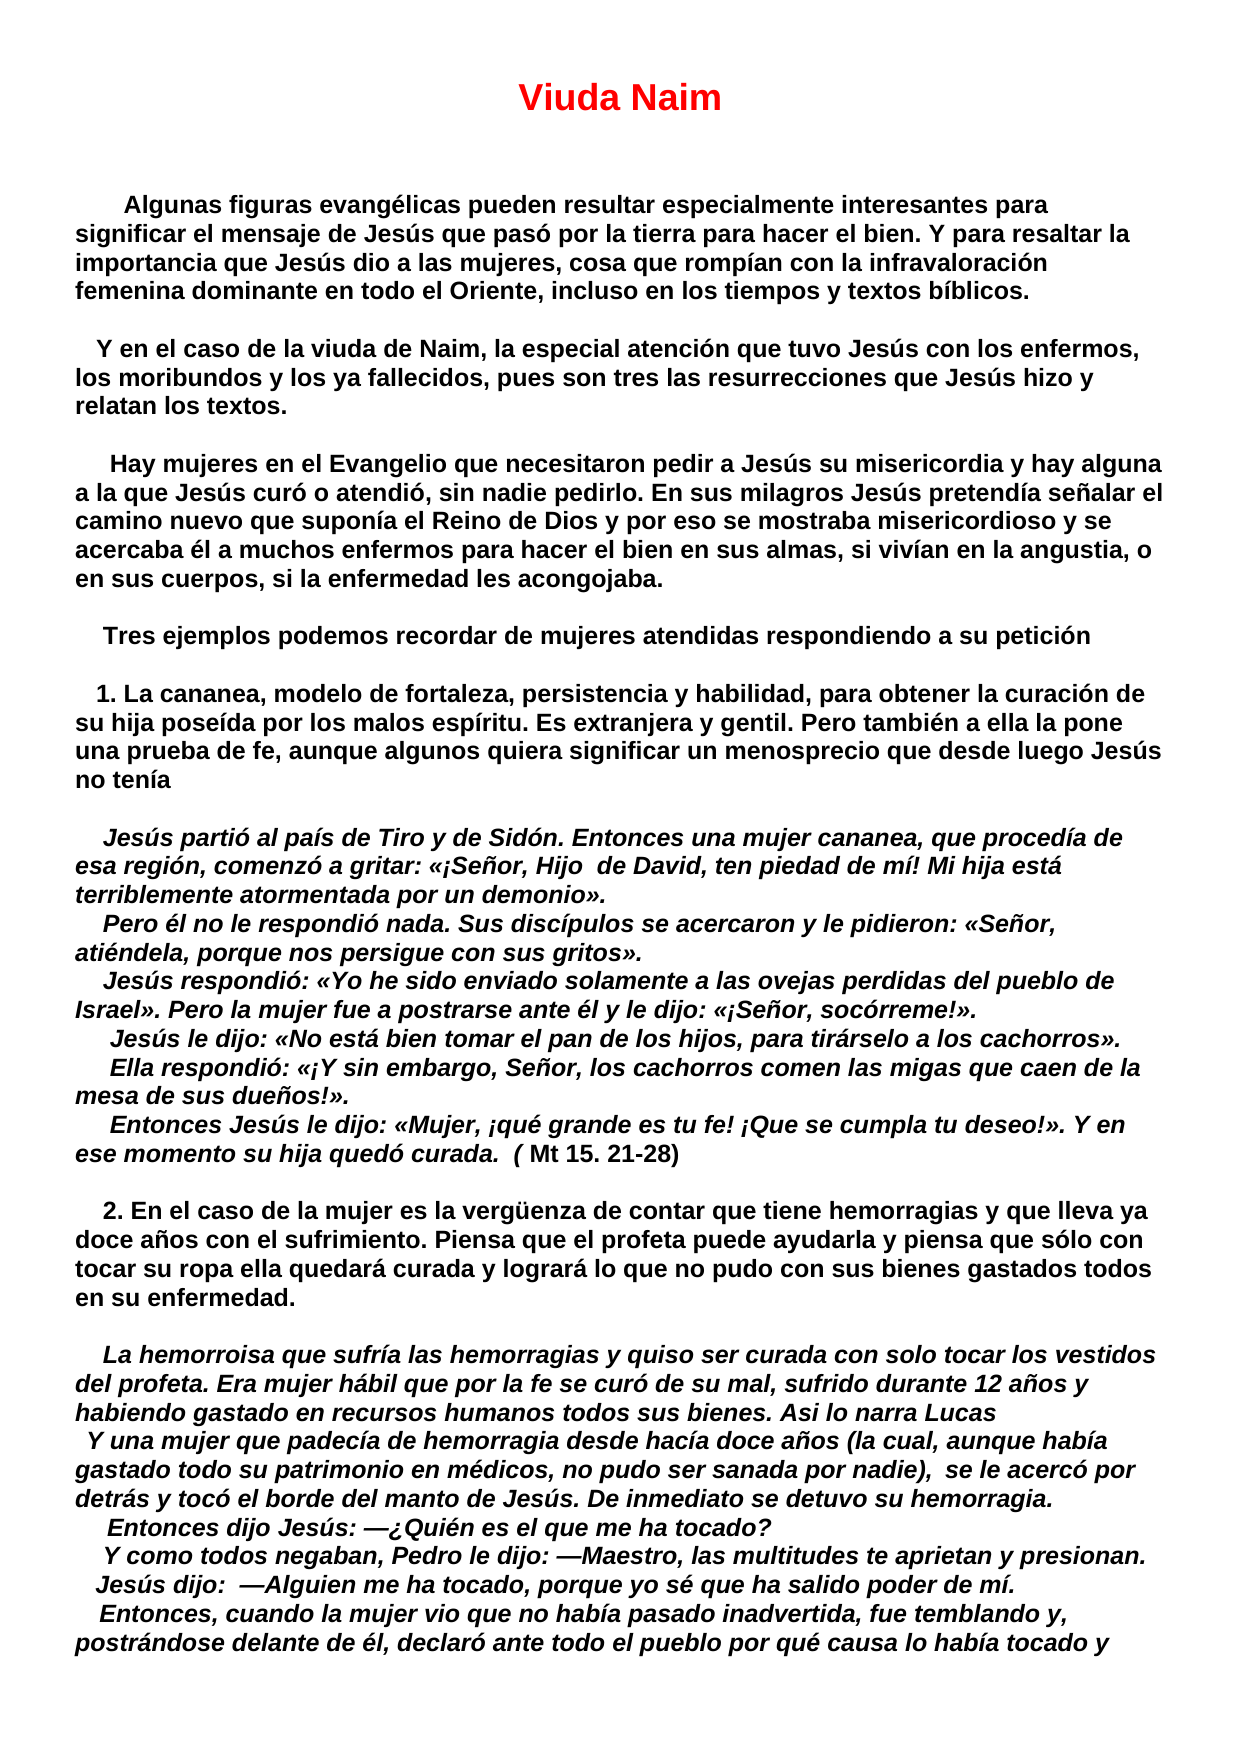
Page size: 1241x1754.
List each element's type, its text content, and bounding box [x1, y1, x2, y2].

text Entonces dijo Jesús: —¿Quién es el que me ha tocado? [75, 1513, 1165, 1541]
text La hemorroisa que sufría las hemorragias y quiso ser curada con solo tocar los vestidos del profeta. Era mujer hábil que por la fe se curó de su mal, sufrido durante 12 años y habiendo gastado en recursos humanos todos sus bienes. Asi lo narra Lucas [75, 1340, 1165, 1426]
text Hay mujeres en el Evangelio que necesitaron pedir a Jesús su misericordia y hay alguna a la que Jesús curó o atendió, sin nadie pedirlo. En sus milagros Jesús pretendía señalar el camino nuevo que suponía el Reino de Dios y por eso se mostraba misericordioso y se acercaba él a muchos enfermos para hacer el bien en sus almas, si vivían en la angustia, o en sus cuerpos, si la enfermedad les acongojaba. [75, 449, 1165, 592]
text Algunas figuras evangélicas pueden resultar especialmente interesantes para significar el mensaje de Jesús que pasó por la tierra para hacer el bien. Y para resaltar la importancia que Jesús dio a las mujeres, cosa que rompían con la infravaloración femenina dominante en todo el Oriente, incluso en los tiempos y textos bíblicos. [75, 190, 1165, 305]
text Y como todos negaban, Pedro le dijo: —Maestro, las multitudes te aprietan y presionan. [75, 1541, 1165, 1570]
text 2. En el caso de la mujer es la vergüenza de contar que tiene hemorragias y que lleva ya doce años con el sufrimiento. Piensa que el profeta puede ayudarla y piensa que sólo con tocar su ropa ella quedará curada y logrará lo que no pudo con sus bienes gastados todos en su enfermedad. [75, 1196, 1165, 1311]
text Jesús partió al país de Tiro y de Sidón. Entonces una mujer cananea, que procedía de esa región, comenzó a gritar: «¡Señor, Hijo de David, ten piedad de mí! Mi hija está terriblemente atormentada por un demonio». [75, 822, 1165, 909]
text Jesús le dijo: «No está bien tomar el pan de los hijos, para tirárselo a los cachorros». [75, 1024, 1165, 1052]
text 1. La cananea, modelo de fortaleza, persistencia y habilidad, para obtener la curación de su hija poseída por los malos espíritu. Es extranjera y gentil. Pero también a ella la pone una prueba de fe, aunque algunos quiera significar un menosprecio que desde luego Jesús no tenía [75, 679, 1165, 794]
text Y en el caso de la viuda de Naim, la especial atención que tuvo Jesús con los enfermos, los moribundos y los ya fallecidos, pues son tres las resurrecciones que Jesús hizo y relatan los textos. [75, 334, 1165, 420]
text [75, 1599, 1165, 1656]
text Y una mujer que padecía de hemorragia desde hacía doce años (la cual, aunque había gastado todo su patrimonio en médicos, no pudo ser sanada por nadie), se le acercó por detrás y tocó el borde del manto de Jesús. De inmediato se detuvo su hemorragia. [75, 1426, 1165, 1513]
text Tres ejemplos podemos recordar de mujeres atendidas respondiendo a su petición [75, 621, 1165, 650]
text Ella respondió: «¡Y sin embargo, Señor, los cachorros comen las migas que caen de la mesa de sus dueños!». [75, 1052, 1165, 1110]
text Pero él no le respondió nada. Sus discípulos se acercaron y le pidieron: «Señor, atiéndela, porque nos persigue con sus gritos». [75, 909, 1165, 966]
text Jesús dijo: —Alguien me ha tocado, porque yo sé que ha salido poder de mí. [75, 1570, 1165, 1599]
text Viuda Naim [75, 75, 1165, 118]
text Entonces Jesús le dijo: «Mujer, ¡qué grande es tu fe! ¡Que se cumpla tu deseo!». Y en ese momento su hija quedó curada. ( Mt 15. 21-28) [75, 1110, 1165, 1167]
text Jesús respondió: «Yo he sido enviado solamente a las ovejas perdidas del pueblo de Israel». Pero la mujer fue a postrarse ante él y le dijo: «¡Señor, socórreme!». [75, 966, 1165, 1024]
